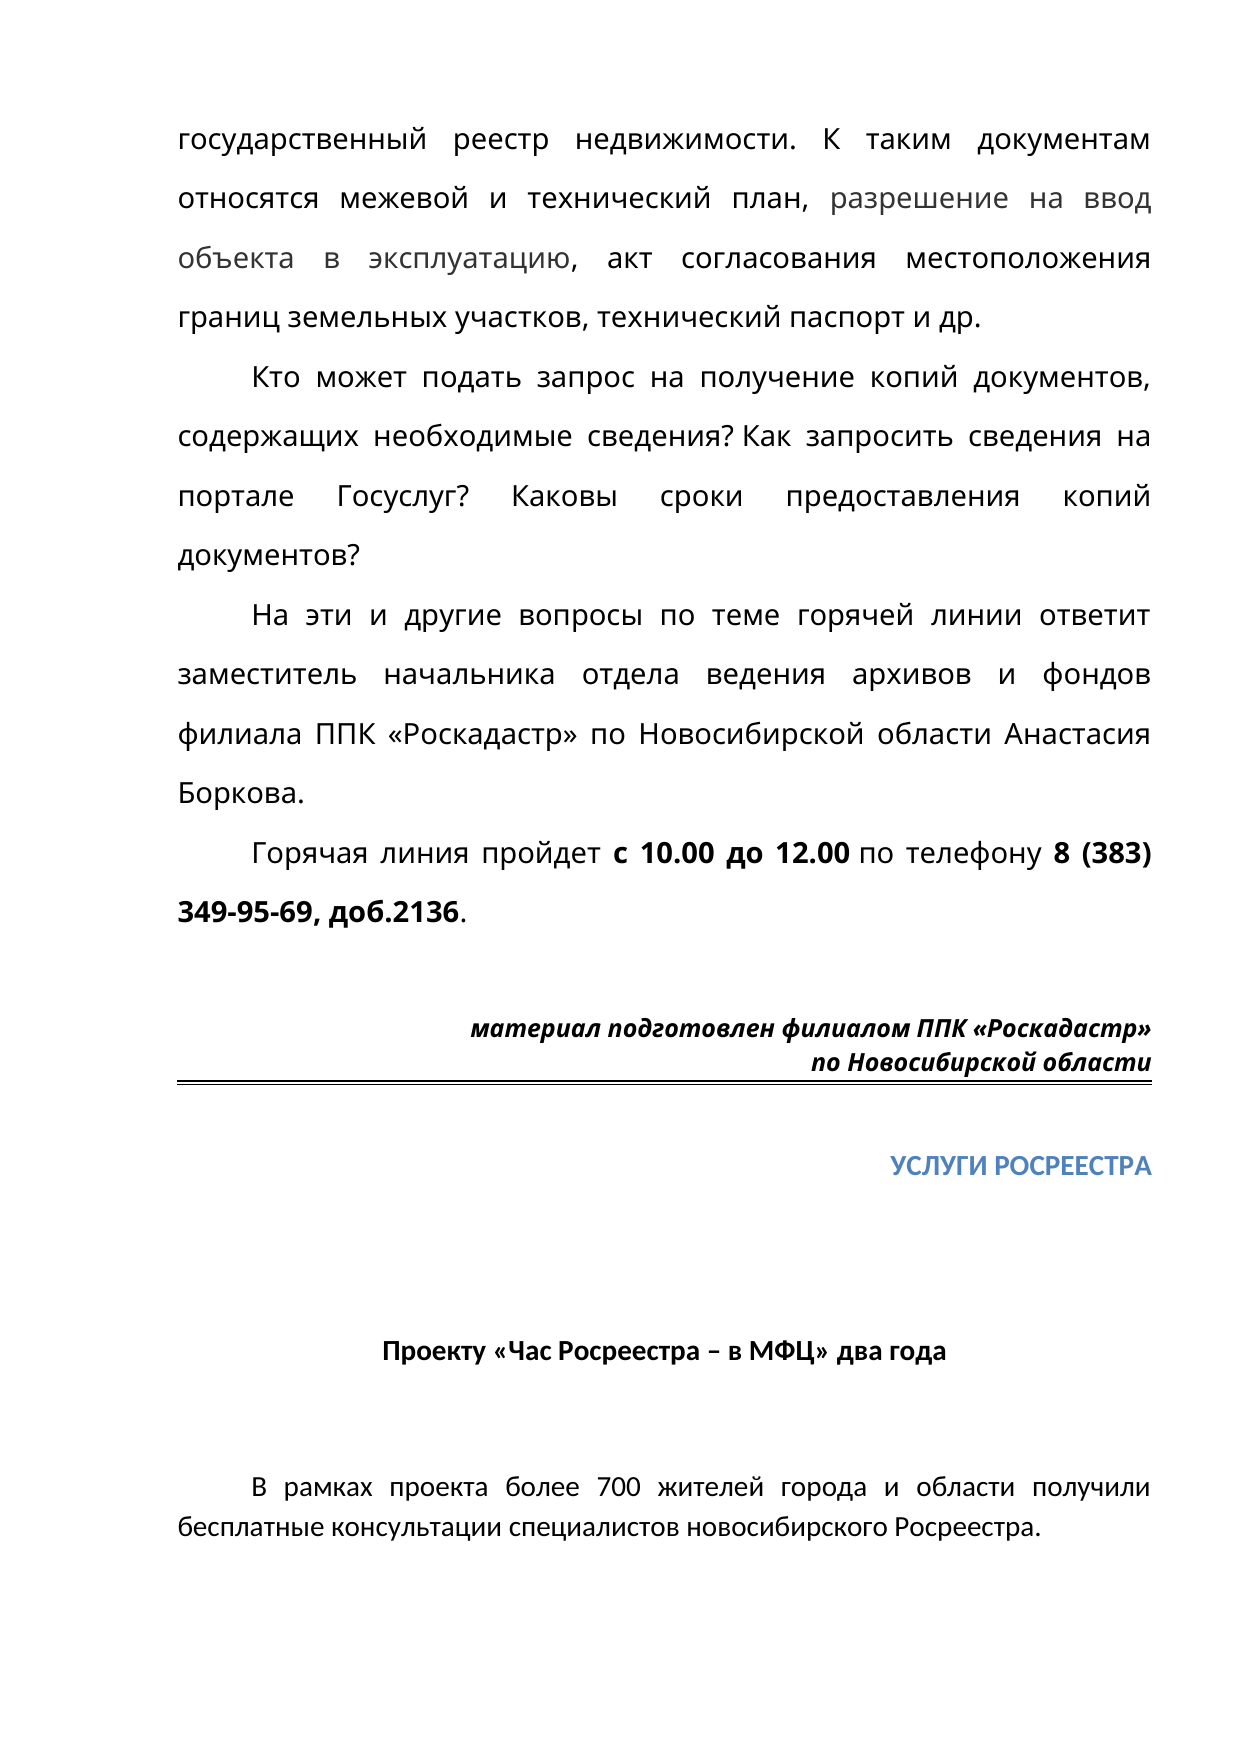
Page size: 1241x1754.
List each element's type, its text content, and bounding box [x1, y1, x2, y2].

text по Новосибирской области [177, 1044, 1152, 1080]
text Кто может подать запрос на получение копий документов, содержащих необходимые сведения? Как запросить сведения на портале Госуслуг? Каковы сроки предоставления копий документов? [177, 356, 1152, 574]
text УСЛУГИ РОСРЕЕСТРА [177, 1147, 1152, 1183]
text На эти и другие вопросы по теме горячей линии ответит заместитель начальника отдела ведения архивов и фондов филиала ППК «Роскадастр» по Новосибирской области Анастасия Боркова. [177, 594, 1152, 812]
text Горячая линия пройдет с 10.00 до 12.00 по телефону 8 (383) 349-95-69, доб.2136. [177, 832, 1152, 931]
text материал подготовлен филиалом ППК «Роскадастр» [177, 1010, 1152, 1044]
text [177, 118, 1152, 336]
text Проекту «Час Росреестра – в МФЦ» два года [177, 1332, 1152, 1368]
text В рамках проекта более 700 жителей города и области получили бесплатные консультации специалистов новосибирского Росреестра. [177, 1468, 1152, 1544]
